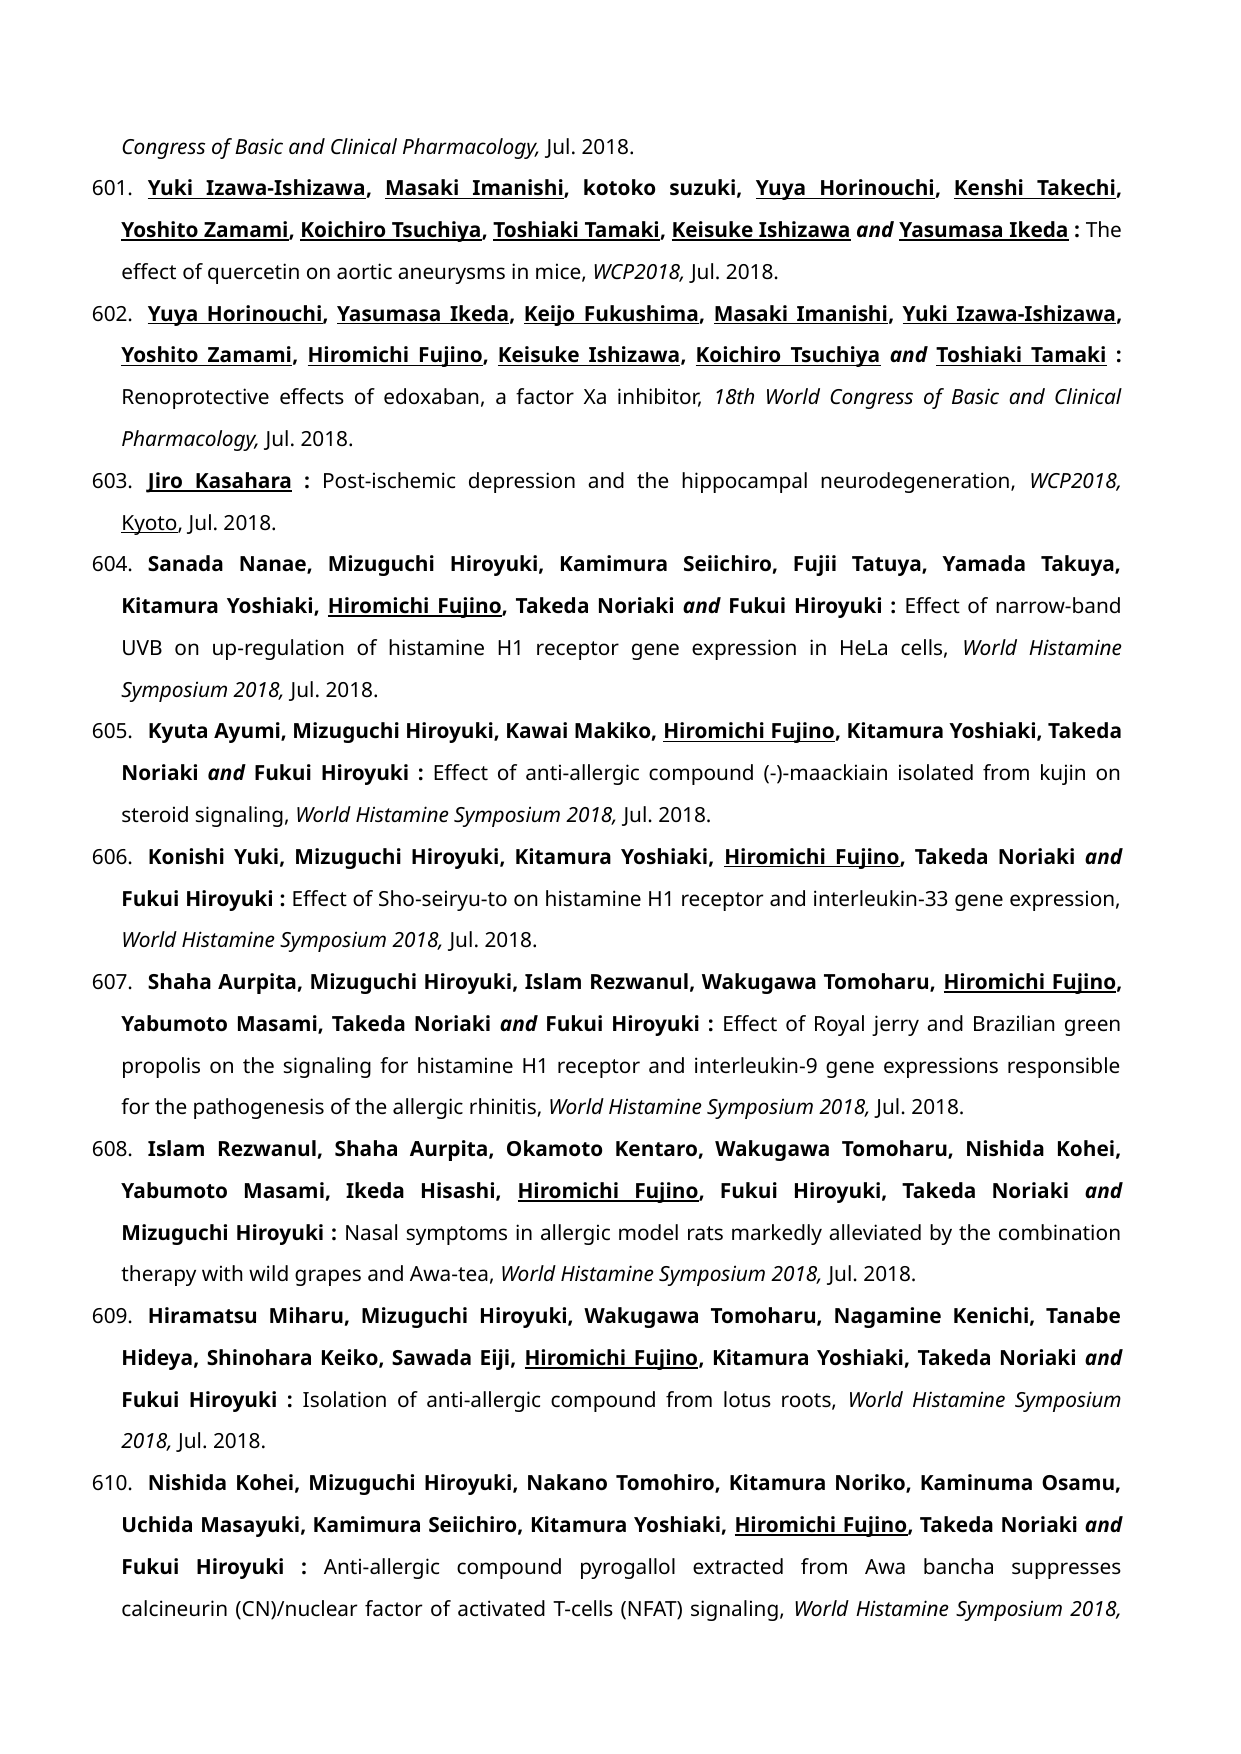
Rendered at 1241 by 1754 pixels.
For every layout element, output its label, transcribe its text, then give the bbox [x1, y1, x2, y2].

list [92, 125, 1122, 167]
list Jiro Kasahara : Post-ischemic depression and the hippocampal neurodegeneration, WCP2018, Kyoto, Jul. 2018. [92, 459, 1122, 543]
list Konishi Yuki, Mizuguchi Hiroyuki, Kitamura Yoshiaki, Hiromichi Fujino, Takeda Noriaki and Fukui Hiroyuki : Effect of Sho-seiryu-to on histamine H1 receptor and interleukin-33 gene expression, World Histamine Symposium 2018, Jul. 2018. [92, 835, 1122, 961]
list Islam Rezwanul, Shaha Aurpita, Okamoto Kentaro, Wakugawa Tomoharu, Nishida Kohei, Yabumoto Masami, Ikeda Hisashi, Hiromichi Fujino, Fukui Hiroyuki, Takeda Noriaki and Mizuguchi Hiroyuki : Nasal symptoms in allergic model rats markedly alleviated by the combination therapy with wild grapes and Awa-tea, World Histamine Symposium 2018, Jul. 2018. [92, 1128, 1122, 1295]
list Shaha Aurpita, Mizuguchi Hiroyuki, Islam Rezwanul, Wakugawa Tomoharu, Hiromichi Fujino, Yabumoto Masami, Takeda Noriaki and Fukui Hiroyuki : Effect of Royal jerry and Brazilian green propolis on the signaling for histamine H1 receptor and interleukin-9 gene expressions responsible for the pathogenesis of the allergic rhinitis, World Histamine Symposium 2018, Jul. 2018. [92, 961, 1122, 1128]
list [92, 1462, 1122, 1629]
list Hiramatsu Miharu, Mizuguchi Hiroyuki, Wakugawa Tomoharu, Nagamine Kenichi, Tanabe Hideya, Shinohara Keiko, Sawada Eiji, Hiromichi Fujino, Kitamura Yoshiaki, Takeda Noriaki and Fukui Hiroyuki : Isolation of anti-allergic compound from lotus roots, World Histamine Symposium 2018, Jul. 2018. [92, 1295, 1122, 1462]
list Yuya Horinouchi, Yasumasa Ikeda, Keijo Fukushima, Masaki Imanishi, Yuki Izawa-Ishizawa, Yoshito Zamami, Hiromichi Fujino, Keisuke Ishizawa, Koichiro Tsuchiya and Toshiaki Tamaki : Renoprotective effects of edoxaban, a factor Xa inhibitor, 18th World Congress of Basic and Clinical Pharmacology, Jul. 2018. [92, 292, 1122, 459]
list Kyuta Ayumi, Mizuguchi Hiroyuki, Kawai Makiko, Hiromichi Fujino, Kitamura Yoshiaki, Takeda Noriaki and Fukui Hiroyuki : Effect of anti-allergic compound (-)-maackiain isolated from kujin on steroid signaling, World Histamine Symposium 2018, Jul. 2018. [92, 710, 1122, 835]
list Yuki Izawa-Ishizawa, Masaki Imanishi, kotoko suzuki, Yuya Horinouchi, Kenshi Takechi, Yoshito Zamami, Koichiro Tsuchiya, Toshiaki Tamaki, Keisuke Ishizawa and Yasumasa Ikeda : The effect of quercetin on aortic aneurysms in mice, WCP2018, Jul. 2018. [92, 167, 1122, 292]
list Sanada Nanae, Mizuguchi Hiroyuki, Kamimura Seiichiro, Fujii Tatuya, Yamada Takuya, Kitamura Yoshiaki, Hiromichi Fujino, Takeda Noriaki and Fukui Hiroyuki : Effect of narrow-band UVB on up-regulation of histamine H1 receptor gene expression in HeLa cells, World Histamine Symposium 2018, Jul. 2018. [92, 543, 1122, 710]
